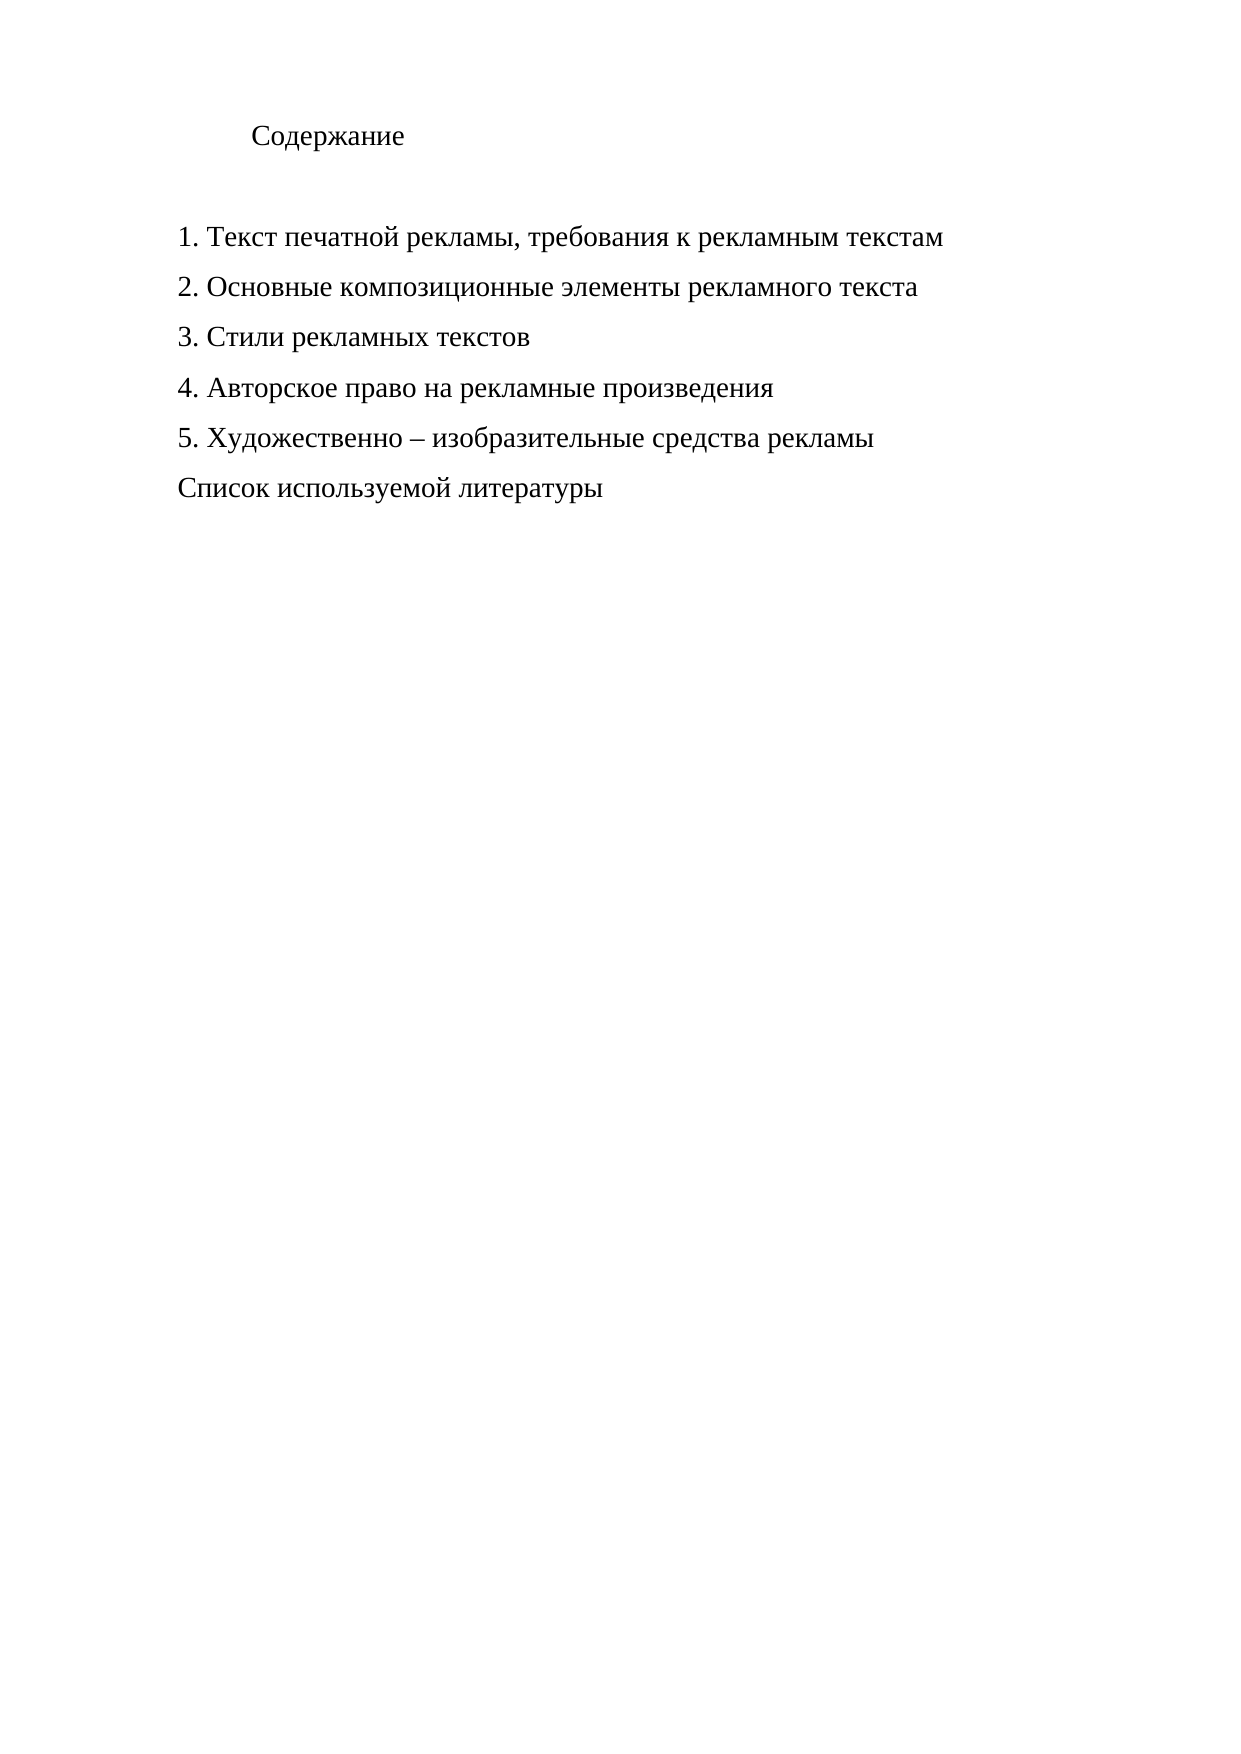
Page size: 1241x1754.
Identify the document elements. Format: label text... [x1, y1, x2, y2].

text 5. Художественно – изобразительные средства рекламы [177, 420, 1152, 453]
text 1. Текст печатной рекламы, требования к рекламным текстам [177, 219, 1152, 252]
text Список используемой литературы [177, 470, 1152, 504]
text 4. Авторское право на рекламные произведения [177, 370, 1152, 403]
text Содержание [177, 118, 1152, 152]
text 2. Основные композиционные элементы рекламного текста [177, 269, 1152, 303]
text 3. Стили рекламных текстов [177, 319, 1152, 353]
